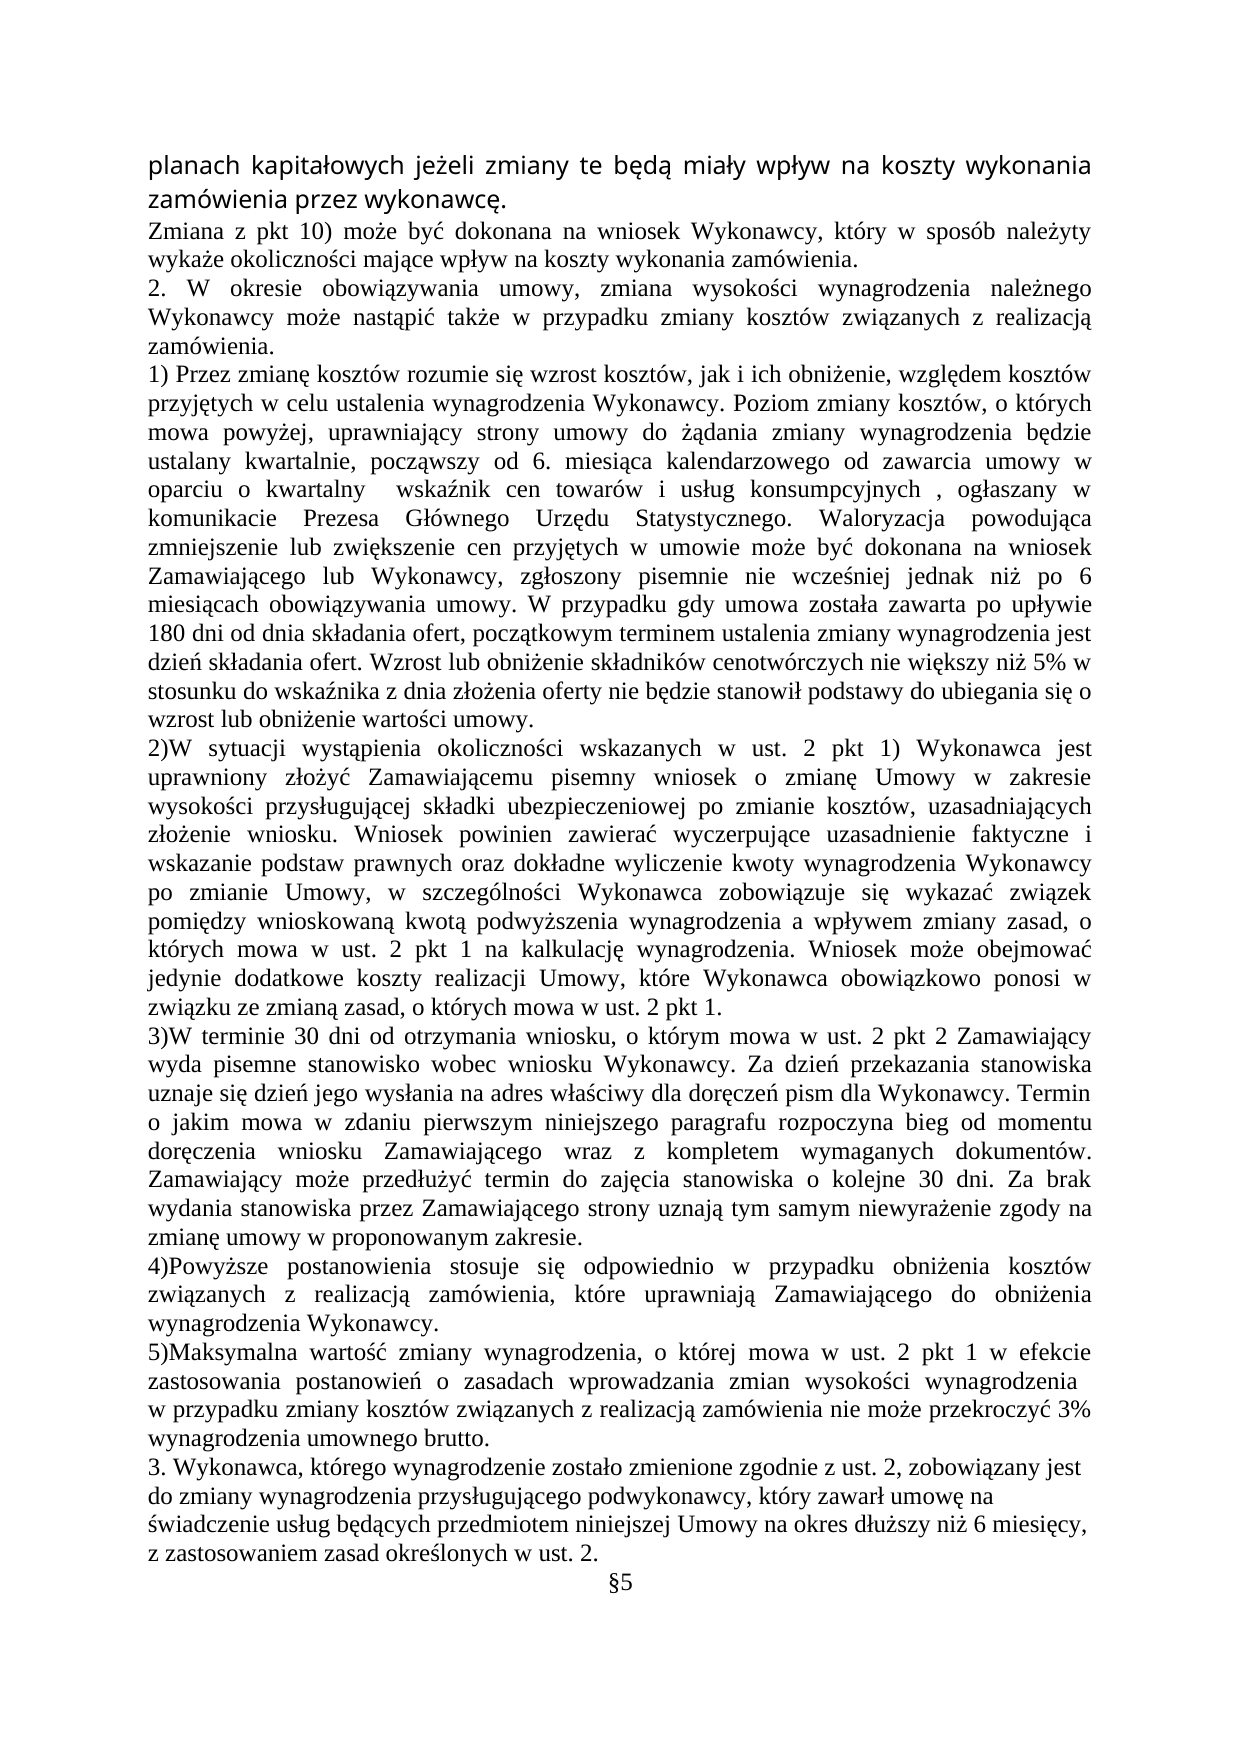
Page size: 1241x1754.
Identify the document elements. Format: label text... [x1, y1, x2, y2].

text 2)W sytuacji wystąpienia okoliczności wskazanych w ust. 2 pkt 1) Wykonawca jest uprawniony złożyć Zamawiającemu pisemny wniosek o zmianę Umowy w zakresie wysokości przysługującej składki ubezpieczeniowej po zmianie kosztów, uzasadniających złożenie wniosku. Wniosek powinien zawierać wyczerpujące uzasadnienie faktyczne i wskazanie podstaw prawnych oraz dokładne wyliczenie kwoty wynagrodzenia Wykonawcy po zmianie Umowy, w szczególności Wykonawca zobowiązuje się wykazać związek pomiędzy wnioskowaną kwotą podwyższenia wynagrodzenia a wpływem zmiany zasad, o których mowa w ust. 2 pkt 1 na kalkulację wynagrodzenia. Wniosek może obejmować jedynie dodatkowe koszty realizacji Umowy, które Wykonawca obowiązkowo ponosi w związku ze zmianą zasad, o których mowa w ust. 2 pkt 1. [148, 733, 1093, 1021]
text 3. Wykonawca, którego wynagrodzenie zostało zmienione zgodnie z ust. 2, zobowiązany jest do zmiany wynagrodzenia przysługującego podwykonawcy, który zawarł umowę na świadczenie usług będących przedmiotem niniejszej Umowy na okres dłuższy niż 6 miesięcy, z zastosowaniem zasad określonych w ust. 2. [148, 1452, 1093, 1567]
text §5 [148, 1567, 1093, 1596]
text 5)Maksymalna wartość zmiany wynagrodzenia, o której mowa w ust. 2 pkt 1 w efekcie zastosowania postanowień o zasadach wprowadzania zmian wysokości wynagrodzenia w przypadku zmiany kosztów związanych z realizacją zamówienia nie może przekroczyć 3% wynagrodzenia umownego brutto. [148, 1337, 1093, 1452]
text 1) Przez zmianę kosztów rozumie się wzrost kosztów, jak i ich obniżenie, względem kosztów przyjętych w celu ustalenia wynagrodzenia Wykonawcy. Poziom zmiany kosztów, o których mowa powyżej, uprawniający strony umowy do żądania zmiany wynagrodzenia będzie ustalany kwartalnie, począwszy od 6. miesiąca kalendarzowego od zawarcia umowy w oparciu o kwartalny wskaźnik cen towarów i usług konsumpcyjnych , ogłaszany w komunikacie Prezesa Głównego Urzędu Statystycznego. Waloryzacja powodująca zmniejszenie lub zwiększenie cen przyjętych w umowie może być dokonana na wniosek Zamawiającego lub Wykonawcy, zgłoszony pisemnie nie wcześniej jednak niż po 6 miesiącach obowiązywania umowy. W przypadku gdy umowa została zawarta po upływie 180 dni od dnia składania ofert, początkowym terminem ustalenia zmiany wynagrodzenia jest dzień składania ofert. Wzrost lub obniżenie składników cenotwórczych nie większy niż 5% w stosunku do wskaźnika z dnia złożenia oferty nie będzie stanowił podstawy do ubiegania się o wzrost lub obniżenie wartości umowy. [148, 359, 1093, 733]
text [148, 148, 1093, 216]
text Zmiana z pkt 10) może być dokonana na wniosek Wykonawcy, który w sposób należyty wykaże okoliczności mające wpływ na koszty wykonania zamówienia. [148, 216, 1093, 273]
text 2. W okresie obowiązywania umowy, zmiana wysokości wynagrodzenia należnego Wykonawcy może nastąpić także w przypadku zmiany kosztów związanych z realizacją zamówienia. [148, 273, 1093, 359]
text 4)Powyższe postanowienia stosuje się odpowiednio w przypadku obniżenia kosztów związanych z realizacją zamówienia, które uprawniają Zamawiającego do obniżenia wynagrodzenia Wykonawcy. [148, 1251, 1093, 1337]
text 3)W terminie 30 dni od otrzymania wniosku, o którym mowa w ust. 2 pkt 2 Zamawiający wyda pisemne stanowisko wobec wniosku Wykonawcy. Za dzień przekazania stanowiska uznaje się dzień jego wysłania na adres właściwy dla doręczeń pism dla Wykonawcy. Termin o jakim mowa w zdaniu pierwszym niniejszego paragrafu rozpoczyna bieg od momentu doręczenia wniosku Zamawiającego wraz z kompletem wymaganych dokumentów. Zamawiający może przedłużyć termin do zajęcia stanowiska o kolejne 30 dni. Za brak wydania stanowiska przez Zamawiającego strony uznają tym samym niewyrażenie zgody na zmianę umowy w proponowanym zakresie. [148, 1021, 1093, 1251]
